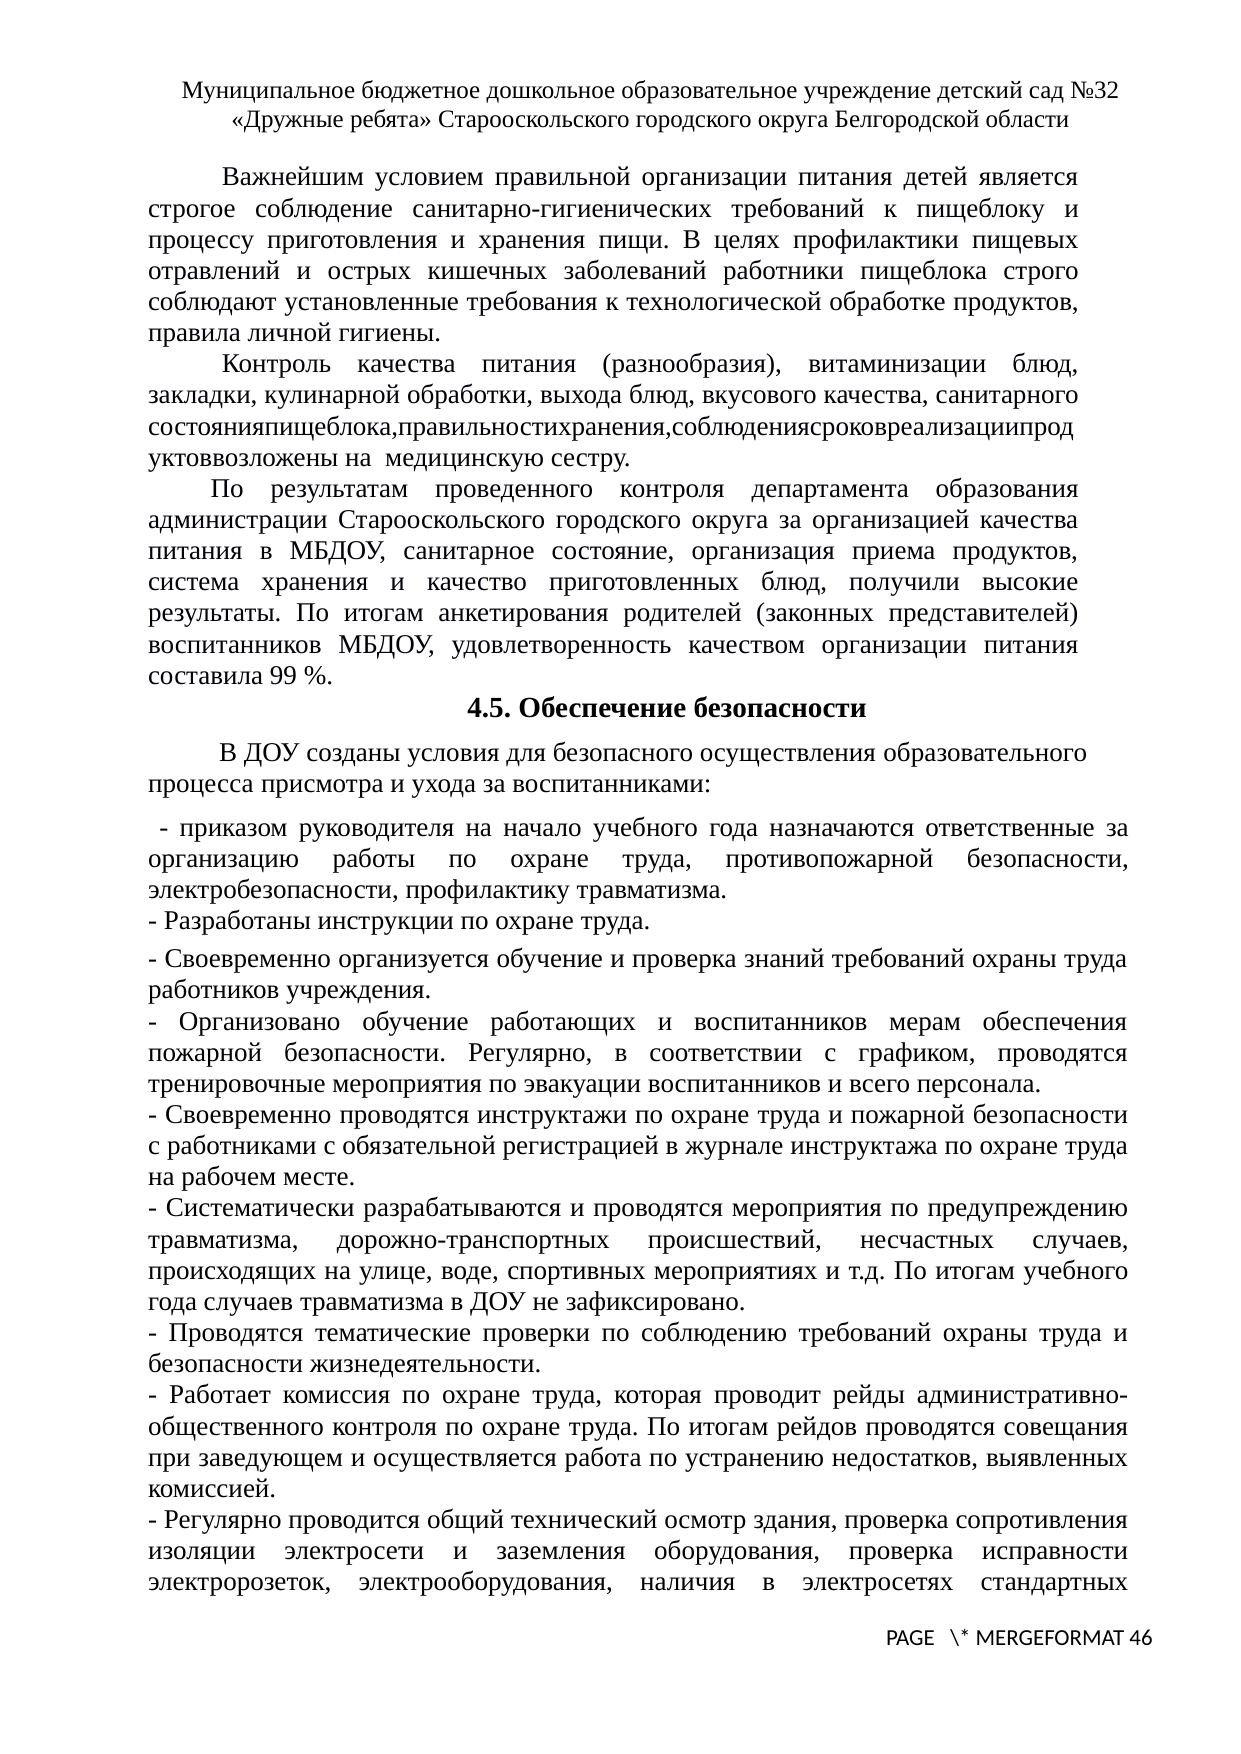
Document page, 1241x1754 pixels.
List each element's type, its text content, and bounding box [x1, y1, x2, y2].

text - приказом руководителя на начало учебного года назначаются ответственные за организацию работы по охране труда, противопожарной безопасности, электробезопасности, профилактику травматизма. [148, 811, 1130, 904]
text В ДОУ созданы условия для безопасного осуществления образовательного процесса присмотра и ухода за воспитанниками: [148, 736, 1128, 798]
text Контроль качества питания (разнообразия), витаминизации блюд, закладки, кулинарной обработки, выхода блюд, вкусового качества, санитарного состоянияпищеблока,правильностихранения,соблюдениясроковреализациипродуктоввозложены на медицинскую сестру. [148, 347, 1079, 472]
text - Организовано обучение работающих и воспитанников мерам обеспечения пожарной безопасности. Регулярно, в соответствии с графиком, проводятся тренировочные мероприятия по эвакуации воспитанников и всего персонала. [148, 1005, 1128, 1098]
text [148, 1503, 1129, 1596]
text - Проводятся тематические проверки по соблюдению требований охраны труда и безопасности жизнедеятельности. [148, 1316, 1129, 1378]
text Важнейшим условием правильной организации питания детей является строгое соблюдение санитарно-гигиенических требований к пищеблоку и процессу приготовления и хранения пищи. В целях профилактики пищевых отравлений и острых кишечных заболеваний работники пищеблока строго соблюдают установленные требования к технологической обработке продуктов, правила личной гигиены. [148, 161, 1079, 347]
text - Своевременно проводятся инструктажи по охране труда и пожарной безопасности с работниками с обязательной регистрацией в журнале инструктажа по охране труда на рабочем месте. [148, 1098, 1129, 1192]
text По результатам проведенного контроля департамента образования администрации Старооскольского городского округа за организацией качества питания в МБДОУ, санитарное состояние, организация приема продуктов, система хранения и качество приготовленных блюд, получили высокие результаты. По итогам анкетирования родителей (законных представителей) воспитанников МБДОУ, удовлетворенность качеством организации питания составила 99 %. [148, 472, 1079, 690]
text - Работает комиссия по охране труда, которая проводит рейды административно-общественного контроля по охране труда. По итогам рейдов проводятся совещания при заведующем и осуществляется работа по устранению недостатков, выявленных комиссией. [148, 1378, 1129, 1503]
text - Своевременно организуется обучение и проверка знаний требований охраны труда работников учреждения. [148, 942, 1129, 1005]
text - Систематически разрабатываются и проводятся мероприятия по предупреждению травматизма, дорожно-транспортных происшествий, несчастных случаев, происходящих на улице, воде, спортивных мероприятиях и т.д. По итогам учебного года случаев травматизма в ДОУ не зафиксировано. [148, 1192, 1129, 1316]
text - Разработаны инструкции по охране труда. [148, 904, 1153, 935]
text 4.5. Обеспечение безопасности [148, 690, 1111, 723]
